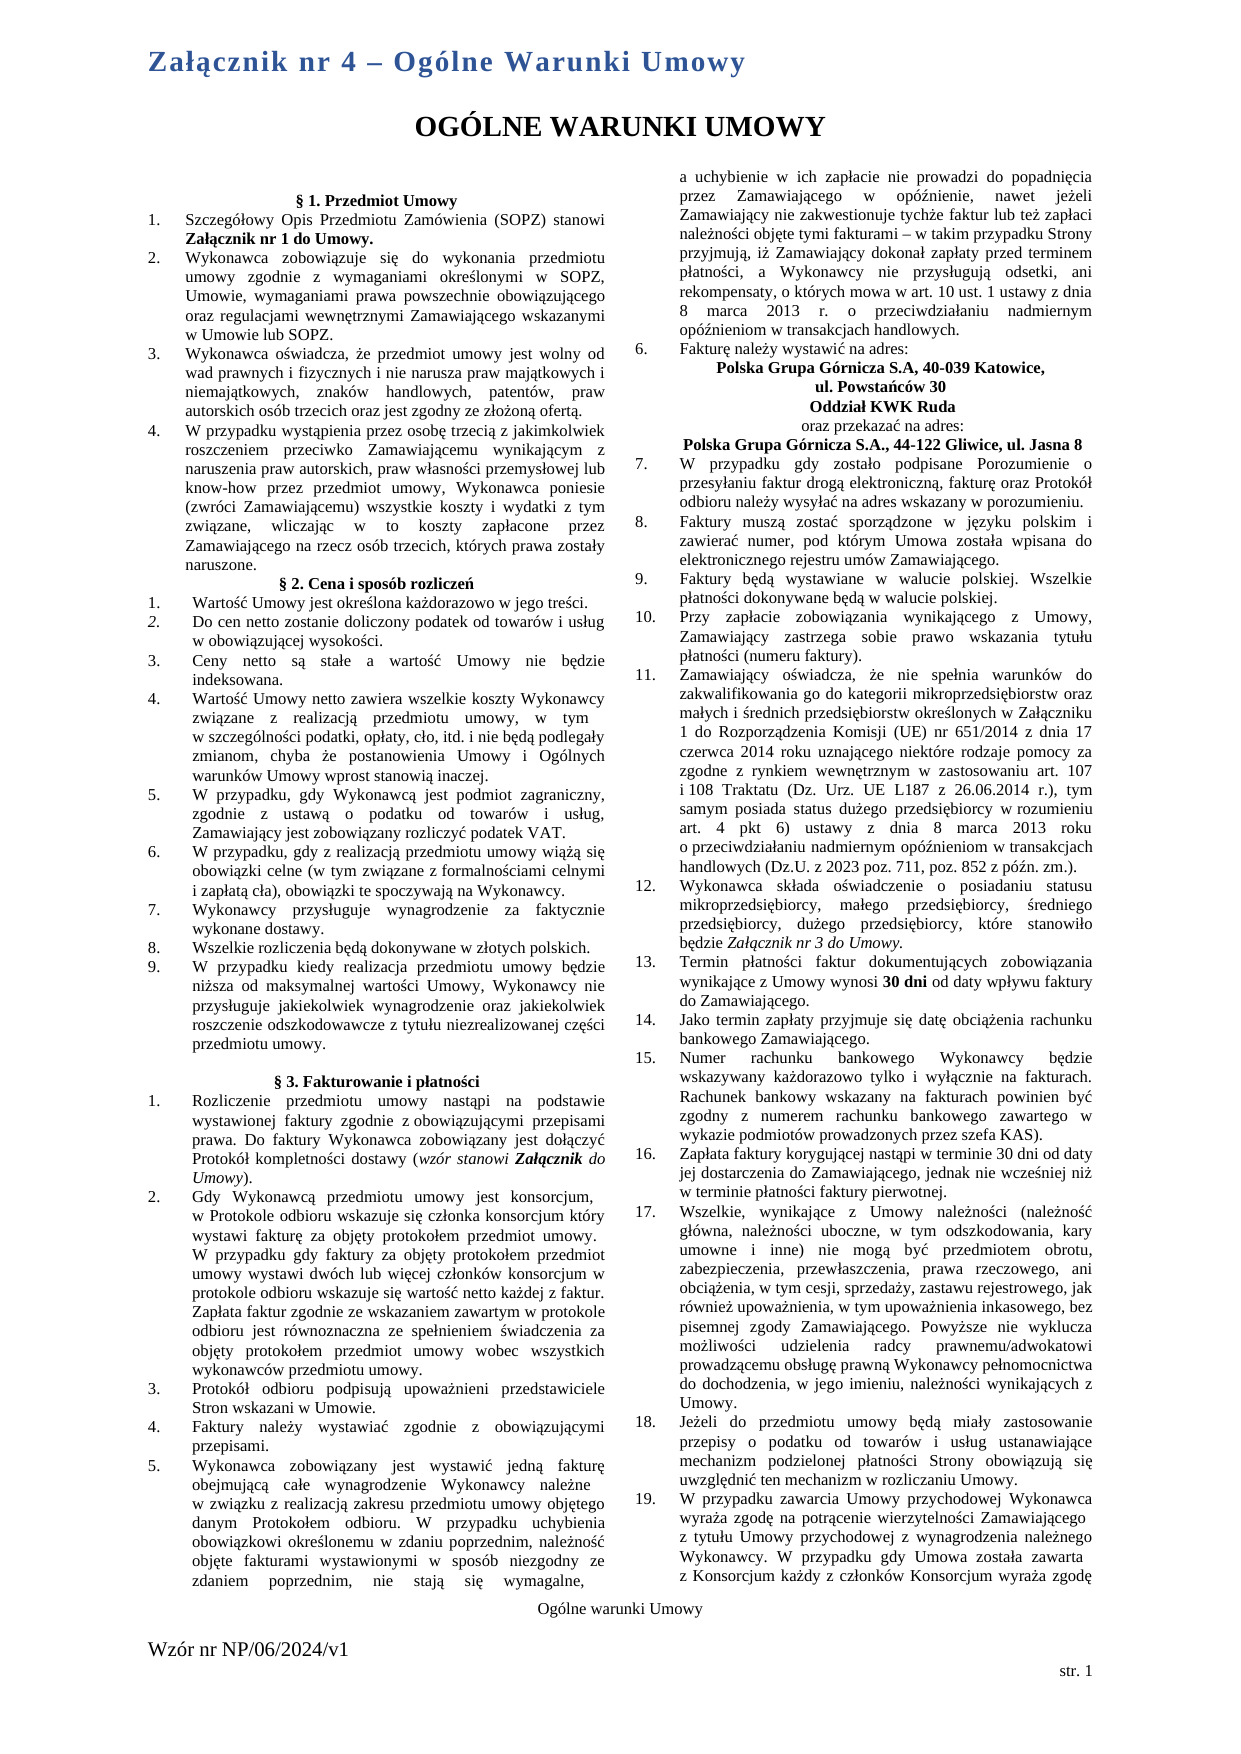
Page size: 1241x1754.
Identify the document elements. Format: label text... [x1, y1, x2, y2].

text oraz przekazać na adres: [672, 416, 1093, 435]
list Przy zapłacie zobowiązania wynikającego z Umowy, Zamawiający zastrzega sobie prawo wskazania tytułu płatności (numeru faktury). [635, 607, 1093, 665]
list Protokół odbioru podpisują upoważnieni przedstawiciele Stron wskazani w Umowie. [148, 1379, 605, 1417]
list Jeżeli do przedmiotu umowy będą miały zastosowanie przepisy o podatku od towarów i usług ustanawiające mechanizm podzielonej płatności Strony obowiązują się uwzględnić ten mechanizm w rozliczaniu Umowy. [635, 1412, 1093, 1489]
list Numer rachunku bankowego Wykonawcy będzie wskazywany każdorazowo tylko i wyłącznie na fakturach. Rachunek bankowy wskazany na fakturach powinien być zgodny z numerem rachunku bankowego zawartego w wykazie podmiotów prowadzonych przez szefa KAS). [635, 1048, 1093, 1144]
text Polska Grupa Górnicza S.A., 44-122 Gliwice, ul. Jasna 8 [672, 435, 1093, 454]
list Wartość Umowy jest określona każdorazowo w jego treści. [148, 593, 605, 612]
list Wykonawca zobowiązuje się do wykonania przedmiotu umowy zgodnie z wymaganiami określonymi w SOPZ, Umowie, wymaganiami prawa powszechnie obowiązującego oraz regulacjami wewnętrznymi Zamawiającego wskazanymi w Umowie lub SOPZ. [148, 248, 605, 344]
list Termin płatności faktur dokumentujących zobowiązania wynikające z Umowy wynosi 30 dni od daty wpływu faktury do Zamawiającego. [635, 952, 1093, 1010]
list Wszelkie rozliczenia będą dokonywane w złotych polskich. [148, 938, 605, 957]
list Wszelkie, wynikające z Umowy należności (należność główna, należności uboczne, w tym odszkodowania, kary umowne i inne) nie mogą być przedmiotem obrotu, zabezpieczenia, przewłaszczenia, prawa rzeczowego, ani obciążenia, w tym cesji, sprzedaży, zastawu rejestrowego, jak również upoważnienia, w tym upoważnienia inkasowego, bez pisemnej zgody Zamawiającego. Powyższe nie wyklucza możliwości udzielenia radcy prawnemu/adwokatowi prowadzącemu obsługę prawną Wykonawcy pełnomocnictwa do dochodzenia, w jego imieniu, należności wynikających z Umowy. [635, 1201, 1093, 1412]
list Zapłata faktury korygującej nastąpi w terminie 30 dni od daty jej dostarczenia do Zamawiającego, jednak nie wcześniej niż w terminie płatności faktury pierwotnej. [635, 1144, 1093, 1201]
list Ceny netto są stałe a wartość Umowy nie będzie indeksowana. [148, 650, 605, 689]
subtitle OGÓLNE WARUNKI UMOWY [148, 109, 1093, 142]
list Faktury należy wystawiać zgodnie z obowiązującymi przepisami. [148, 1417, 605, 1455]
list Fakturę należy wystawić na adres: [635, 339, 1093, 358]
list Wykonawca oświadcza, że przedmiot umowy jest wolny od wad prawnych i fizycznych i nie narusza praw majątkowych i niemajątkowych, znaków handlowych, patentów, praw autorskich osób trzecich oraz jest zgodny ze złożoną ofertą. [148, 344, 605, 420]
list Gdy Wykonawcą przedmiotu umowy jest konsorcjum, w Protokole odbioru wskazuje się członka konsorcjum który wystawi fakturę za objęty protokołem przedmiot umowy. W przypadku gdy faktury za objęty protokołem przedmiot umowy wystawi dwóch lub więcej członków konsorcjum w protokole odbioru wskazuje się wartość netto każdej z faktur. Zapłata faktur zgodnie ze wskazaniem zawartym w protokole odbioru jest równoznaczna ze spełnieniem świadczenia za objęty protokołem przedmiot umowy wobec wszystkich wykonawców przedmiotu umowy. [148, 1187, 605, 1379]
subtitle § 2. Cena i sposób rozliczeń [148, 574, 605, 593]
list W przypadku wystąpienia przez osobę trzecią z jakimkolwiek roszczeniem przeciwko Zamawiającemu wynikającym z naruszenia praw autorskich, praw własności przemysłowej lub know-how przez przedmiot umowy, Wykonawca poniesie (zwróci Zamawiającemu) wszystkie koszty i wydatki z tym związane, wliczając w to koszty zapłacone przez Zamawiającego na rzecz osób trzecich, których prawa zostały naruszone. [148, 420, 605, 574]
list Jako termin zapłaty przyjmuje się datę obciążenia rachunku bankowego Zamawiającego. [635, 1010, 1093, 1048]
list Wykonawca zobowiązany jest wystawić jedną fakturę obejmującą całe wynagrodzenie Wykonawcy należne w związku z realizacją zakresu przedmiotu umowy objętego danym Protokołem odbioru. W przypadku uchybienia obowiązkowi określonemu w zdaniu poprzednim, należność objęte fakturami wystawionymi w sposób niezgodny ze zdaniem poprzednim, nie stają się wymagalne, a uchybienie w ich zapłacie nie prowadzi do popadnięcia przez Zamawiającego w opóźnienie, nawet jeżeli Zamawiający nie zakwestionuje tychże faktur lub też zapłaci należności objęte tymi fakturami – w takim przypadku Strony przyjmują, iż Zamawiający dokonał zapłaty przed terminem płatności, a Wykonawcy nie przysługują odsetki, ani rekompensaty, o których mowa w art. 10 ust. 1 ustawy z dnia 8 marca 2013 r. o przeciwdziałaniu nadmiernym opóźnieniom w transakcjach handlowych. [635, 166, 1093, 339]
list Faktury muszą zostać sporządzone w języku polskim i zawierać numer, pod którym Umowa została wpisana do elektronicznego rejestru umów Zamawiającego. [635, 511, 1093, 569]
list W przypadku kiedy realizacja przedmiotu umowy będzie niższa od maksymalnej wartości Umowy, Wykonawcy nie przysługuje jakiekolwiek wynagrodzenie oraz jakiekolwiek roszczenie odszkodowawcze z tytułu niezrealizowanej części przedmiotu umowy. [148, 957, 605, 1053]
text Polska Grupa Górnicza S.A, 40-039 Katowice, ul. Powstańców 30 Oddział KWK Ruda [672, 358, 1093, 416]
list Do cen netto zostanie doliczony podatek od towarów i usług w obowiązującej wysokości. [148, 612, 605, 650]
list Faktury będą wystawiane w walucie polskiej. Wszelkie płatności dokonywane będą w walucie polskiej. [635, 569, 1093, 607]
list Szczegółowy Opis Przedmiotu Zamówienia (SOPZ) stanowi Załącznik nr 1 do Umowy. [148, 209, 605, 248]
list Rozliczenie przedmiotu umowy nastąpi na podstawie wystawionej faktury zgodnie z obowiązującymi przepisami prawa. Do faktury Wykonawca zobowiązany jest dołączyć Protokół kompletności dostawy (wzór stanowi Załącznik do Umowy). [148, 1091, 605, 1187]
subtitle § 3. Fakturowanie i płatności [148, 1072, 605, 1091]
list Wartość Umowy netto zawiera wszelkie koszty Wykonawcy związane z realizacją przedmiotu umowy, w tym w szczególności podatki, opłaty, cło, itd. i nie będą podlegały zmianom, chyba że postanowienia Umowy i Ogólnych warunków Umowy wprost stanowią inaczej. [148, 689, 605, 784]
list Wykonawca zobowiązany jest wystawić jedną fakturę obejmującą całe wynagrodzenie Wykonawcy należne w związku z realizacją zakresu przedmiotu umowy objętego danym Protokołem odbioru. W przypadku uchybienia obowiązkowi określonemu w zdaniu poprzednim, należność objęte fakturami wystawionymi w sposób niezgodny ze zdaniem poprzednim, nie stają się wymagalne, a uchybienie w ich zapłacie nie prowadzi do popadnięcia przez Zamawiającego w opóźnienie, nawet jeżeli Zamawiający nie zakwestionuje tychże faktur lub też zapłaci należności objęte tymi fakturami – w takim przypadku Strony przyjmują, iż Zamawiający dokonał zapłaty przed terminem płatności, a Wykonawcy nie przysługują odsetki, ani rekompensaty, o których mowa w art. 10 ust. 1 ustawy z dnia 8 marca 2013 r. o przeciwdziałaniu nadmiernym opóźnieniom w transakcjach handlowych. [148, 1455, 605, 1589]
list W przypadku gdy zostało podpisane Porozumienie o przesyłaniu faktur drogą elektroniczną, fakturę oraz Protokół odbioru należy wysyłać na adres wskazany w porozumieniu. [635, 454, 1093, 511]
subtitle § 1. Przedmiot Umowy [148, 190, 605, 209]
list W przypadku, gdy Wykonawcą jest podmiot zagraniczny, zgodnie z ustawą o podatku od towarów i usług, Zamawiający jest zobowiązany rozliczyć podatek VAT. [148, 784, 605, 842]
list Zamawiający oświadcza, że nie spełnia warunków do zakwalifikowania go do kategorii mikroprzedsiębiorstw oraz małych i średnich przedsiębiorstw określonych w Załączniku 1 do Rozporządzenia Komisji (UE) nr 651/2014 z dnia 17 czerwca 2014 roku uznającego niektóre rodzaje pomocy za zgodne z rynkiem wewnętrznym w zastosowaniu art. 107 i 108 Traktatu (Dz. Urz. UE L187 z 26.06.2014 r.), tym samym posiada status dużego przedsiębiorcy w rozumieniu art. 4 pkt 6) ustawy z dnia 8 marca 2013 roku o przeciwdziałaniu nadmiernym opóźnieniom w transakcjach handlowych (Dz.U. z 2023 poz. 711, poz. 852 z późn. zm.). [635, 665, 1093, 876]
list W przypadku, gdy z realizacją przedmiotu umowy wiążą się obowiązki celne (w tym związane z formalnościami celnymi i zapłatą cła), obowiązki te spoczywają na Wykonawcy. [148, 842, 605, 899]
text Załącznik nr 4 – Ogólne Warunki Umowy [148, 44, 1093, 78]
list Wykonawca składa oświadczenie o posiadaniu statusu mikroprzedsiębiorcy, małego przedsiębiorcy, średniego przedsiębiorcy, dużego przedsiębiorcy, które stanowiło będzie Załącznik nr 3 do Umowy. [635, 876, 1093, 952]
list Wykonawcy przysługuje wynagrodzenie za faktycznie wykonane dostawy. [148, 899, 605, 938]
